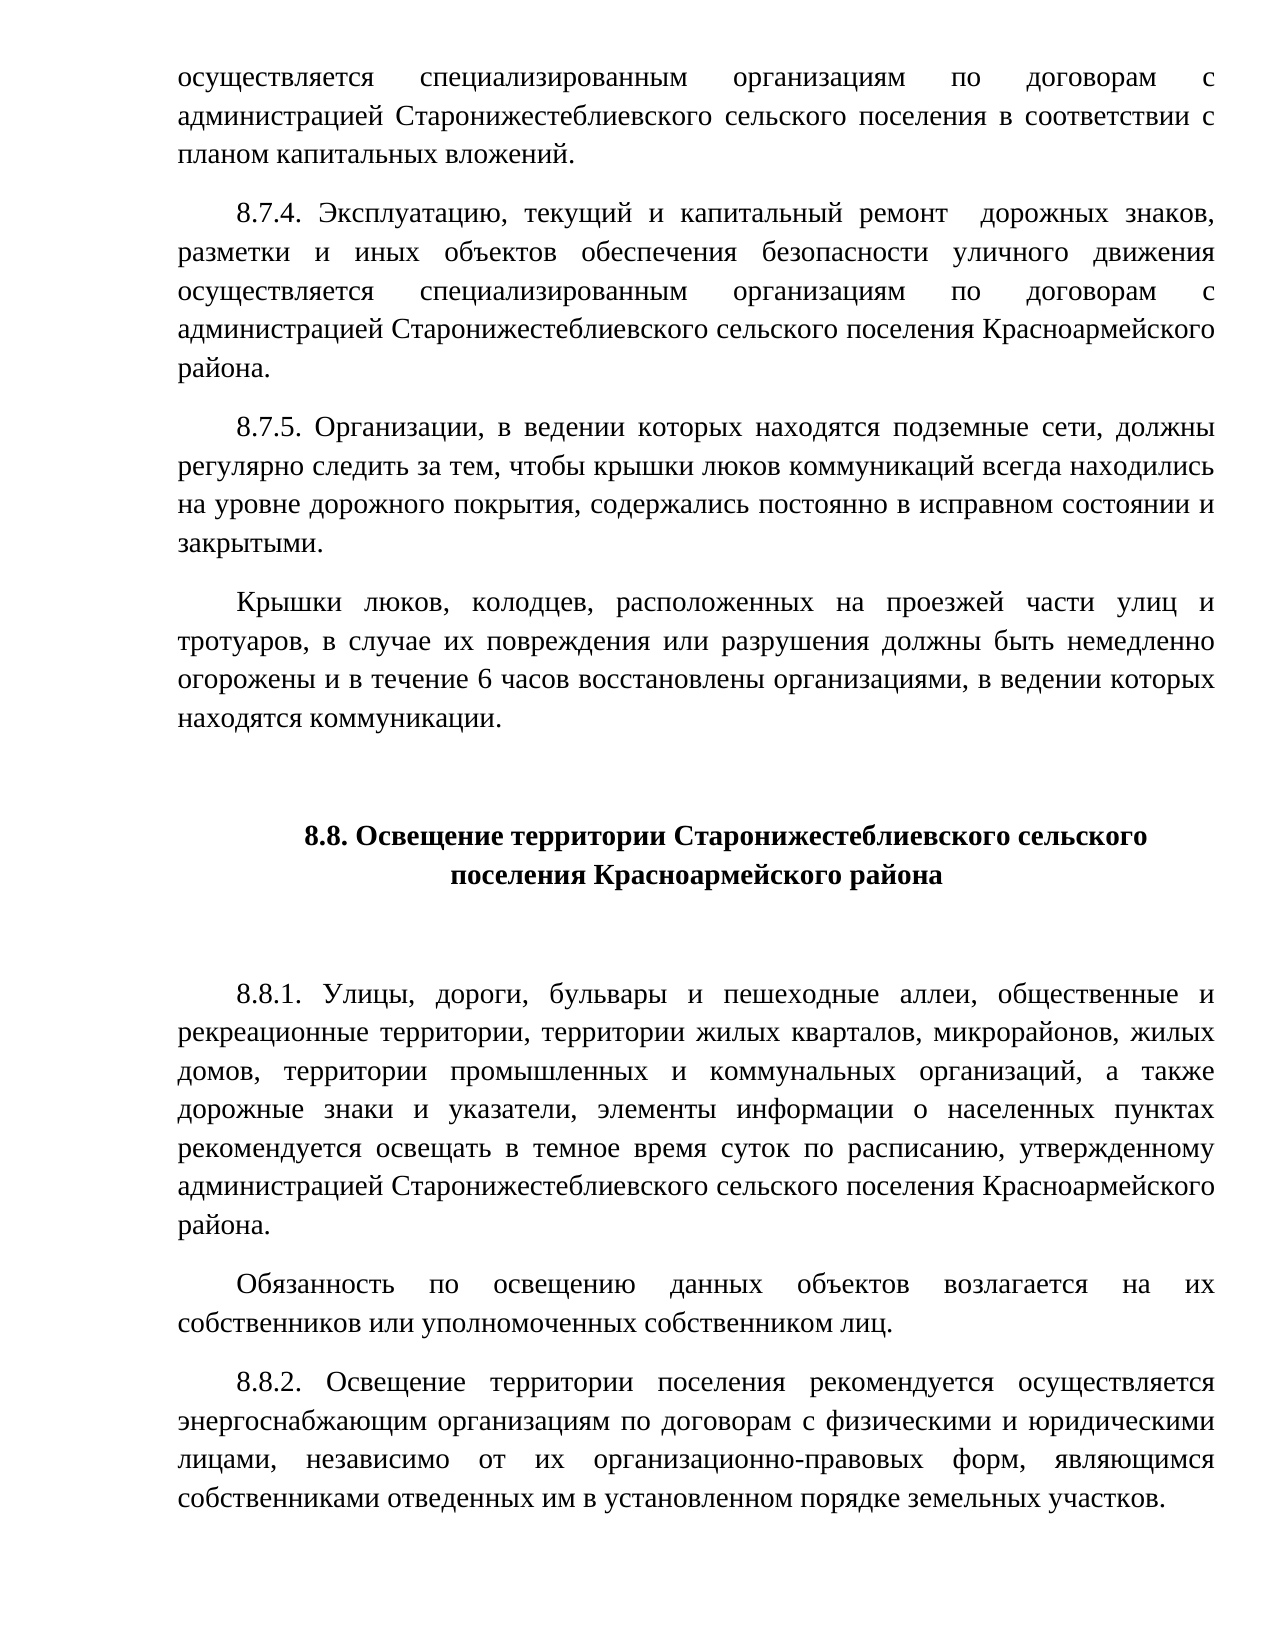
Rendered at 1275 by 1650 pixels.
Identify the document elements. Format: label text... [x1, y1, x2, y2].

text 8.8.2. Освещение территории поселения рекомендуется осуществляется энергоснабжающим организациям по договорам с физическими и юридическими лицами, независимо от их организационно-правовых форм, являющимся собственниками отведенных им в установленном порядке земельных участков. [177, 1364, 1216, 1513]
text 8.7.5. Организации, в ведении которых находятся подземные сети, должны регулярно следить за тем, чтобы крышки люков коммуникаций всегда находились на уровне дорожного покрытия, содержались постоянно в исправном состоянии и закрытыми. [177, 409, 1216, 558]
text Крышки люков, колодцев, расположенных на проезжей части улиц и тротуаров, в случае их повреждения или разрушения должны быть немедленно огорожены и в течение 6 часов восстановлены организациями, в ведении которых находятся коммуникации. [177, 584, 1216, 733]
text 8.8. Освещение территории Старонижестеблиевского сельского поселения Красноармейского района [177, 818, 1216, 891]
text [177, 59, 1216, 170]
text 8.8.1. Улицы, дороги, бульвары и пешеходные аллеи, общественные и рекреационные территории, территории жилых кварталов, микрорайонов, жилых домов, территории промышленных и коммунальных организаций, а также дорожные знаки и указатели, элементы информации о населенных пунктах рекомендуется освещать в темное время суток по расписанию, утвержденному администрацией Старонижестеблиевского сельского поселения Красноармейского района. [177, 976, 1216, 1241]
text 8.7.4. Эксплуатацию, текущий и капитальный ремонт дорожных знаков, разметки и иных объектов обеспечения безопасности уличного движения осуществляется специализированным организациям по договорам с администрацией Старонижестеблиевского сельского поселения Красноармейского района. [177, 196, 1216, 383]
text Обязанность по освещению данных объектов возлагается на их собственников или уполномоченных собственником лиц. [177, 1266, 1216, 1338]
